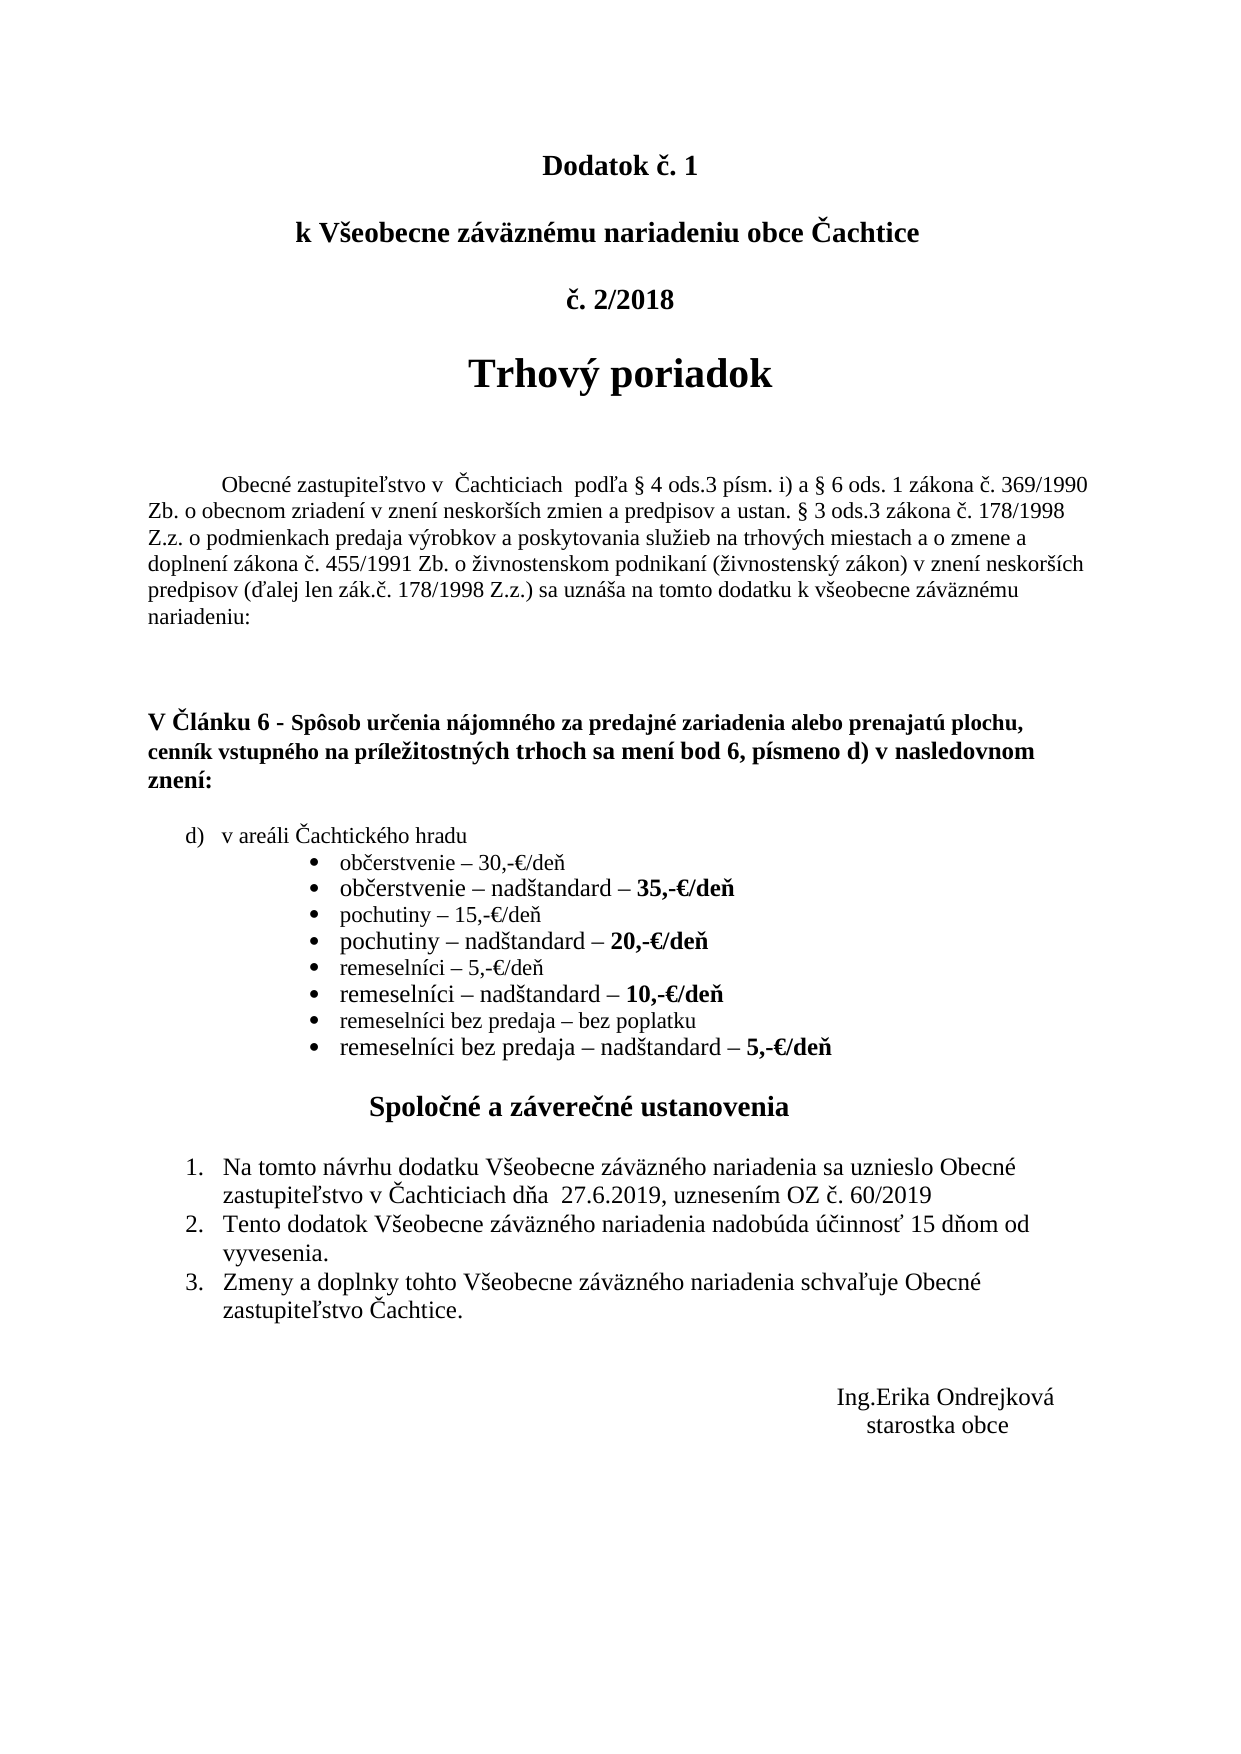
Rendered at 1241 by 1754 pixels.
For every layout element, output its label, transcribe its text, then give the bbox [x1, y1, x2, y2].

list Zmeny a doplnky tohto Všeobecne záväzného nariadenia schvaľuje Obecné zastupiteľstvo Čachtice. [185, 1267, 1093, 1324]
list občerstvenie – 30,-€/deň [310, 849, 1091, 875]
text d) v areáli Čachtického hradu [185, 822, 1093, 849]
text Dodatok č. 1 [148, 148, 1093, 181]
text Ing.Erika Ondrejková [739, 1382, 1091, 1410]
text Obecné zastupiteľstvo v Čachticiach podľa § 4 ods.3 písm. i) a § 6 ods. 1 zákona č. 369/1990 Zb. o obecnom zriadení v znení neskorších zmien a predpisov a ustan. § 3 ods.3 zákona č. 178/1998 Z.z. o podmienkach predaja výrobkov a poskytovania služieb na trhových miestach a o zmene a doplnení zákona č. 455/1991 Zb. o živnostenskom podnikaní (živnostenský zákon) v znení neskorších predpisov (ďalej len zák.č. 178/1998 Z.z.) sa uznáša na tomto dodatku k všeobecne záväznému nariadeniu: [148, 471, 1093, 629]
list občerstvenie – nadštandard – 35,-€/deň [310, 875, 1091, 902]
list pochutiny – 15,-€/deň [310, 902, 1091, 928]
list Tento dodatok Všeobecne záväzného nariadenia nadobúda účinnosť 15 dňom od vyvesenia. [185, 1209, 1093, 1267]
list pochutiny – nadštandard – 20,-€/deň [310, 928, 1091, 955]
text Trhový poriadok [148, 349, 1093, 397]
text starostka obce [148, 1410, 1093, 1439]
list remeselníci bez predaja – nadštandard – 5,-€/deň [310, 1034, 1091, 1061]
text k Všeobecne záväznému nariadeniu obce Čachtice [148, 215, 1093, 248]
list Na tomto návrhu dodatku Všeobecne záväzného nariadenia sa uznieslo Obecné [185, 1152, 1093, 1180]
text Spoločné a záverečné ustanovenia [295, 1089, 1093, 1123]
list remeselníci – 5,-€/deň [310, 955, 1091, 981]
list remeselníci bez predaja – bez poplatku [310, 1008, 1091, 1034]
text č. 2/2018 [148, 282, 1093, 315]
list remeselníci – nadštandard – 10,-€/deň [310, 981, 1091, 1008]
text V Článku 6 - Spôsob určenia nájomného za predajné zariadenia alebo prenajatú plochu, cenník vstupného na príležitostných trhoch sa mení bod 6, písmeno d) v nasledovnom znení: [148, 707, 1093, 794]
list zastupiteľstvo v Čachticiach dňa 27.6.2019, uznesením OZ č. 60/2019 [223, 1180, 1093, 1209]
